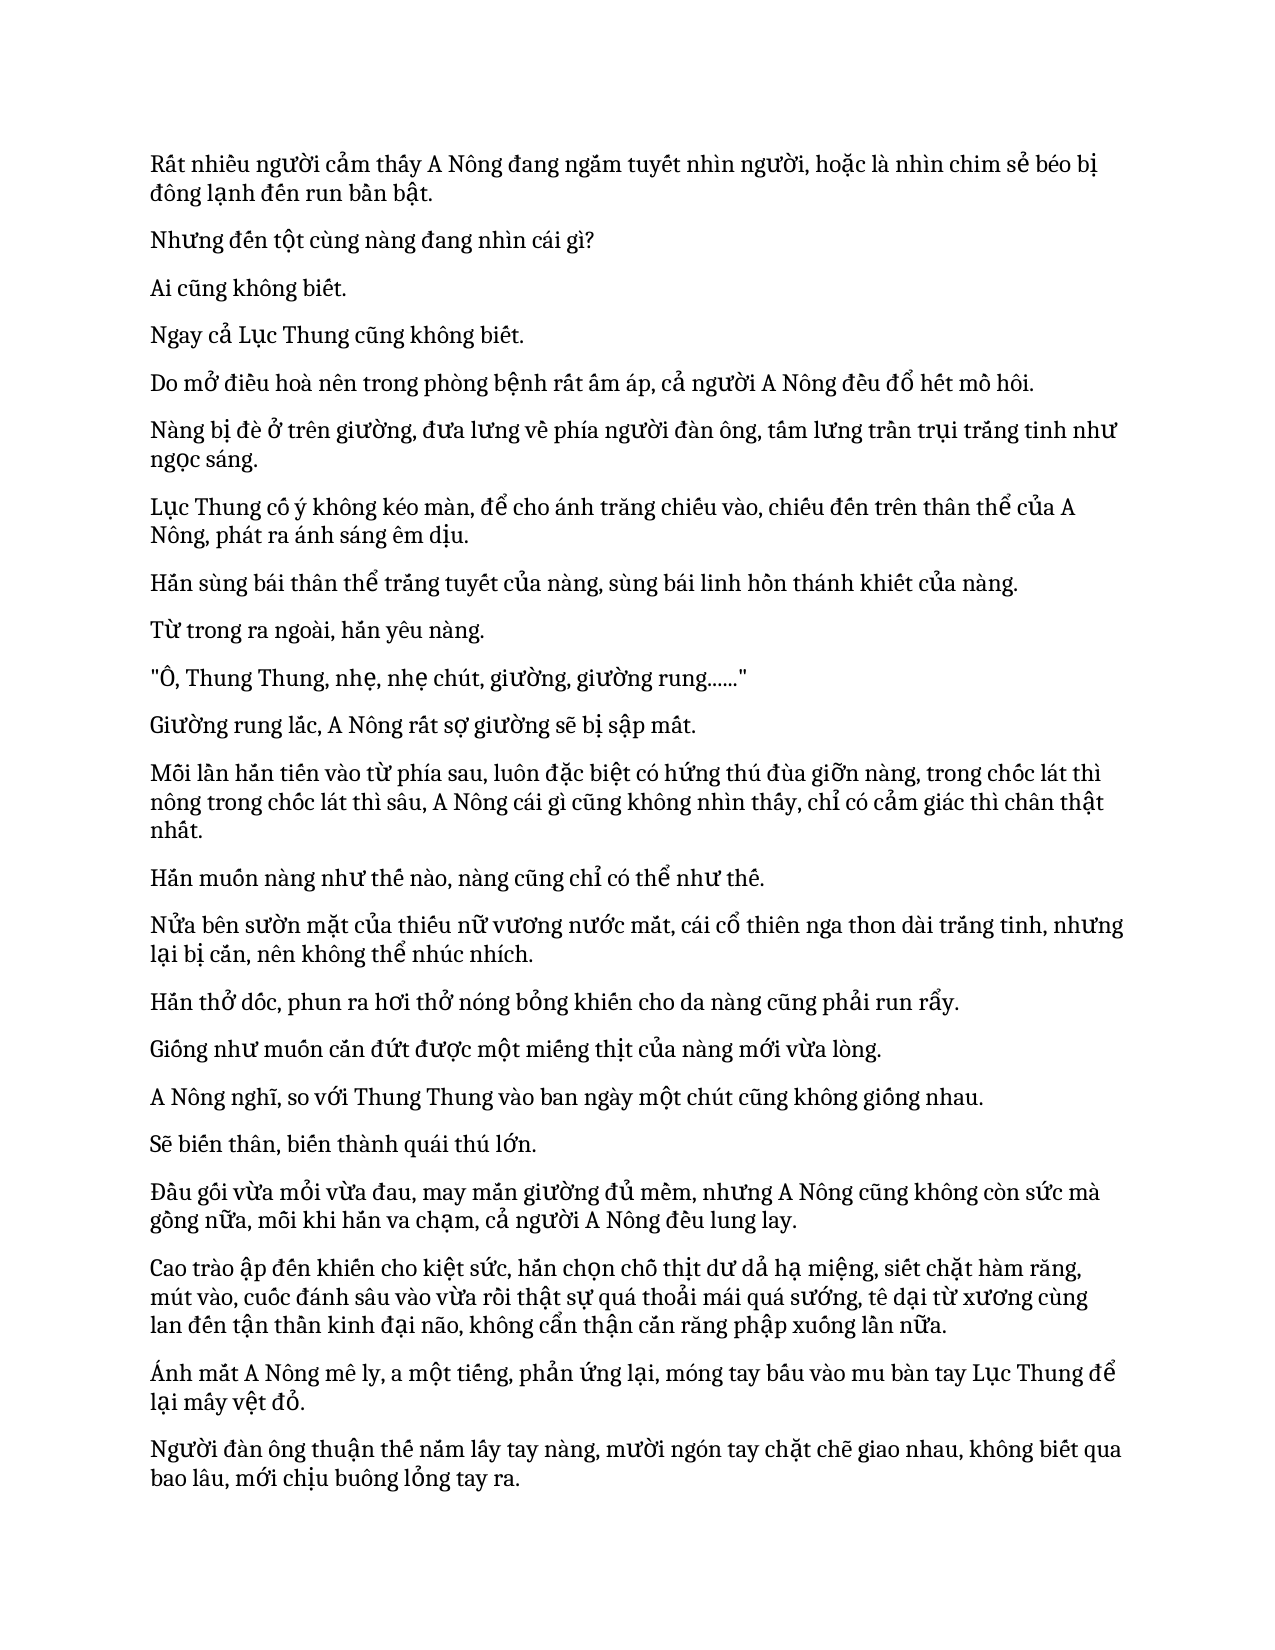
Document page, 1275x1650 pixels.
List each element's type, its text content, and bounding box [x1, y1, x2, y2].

text Rất nhiều người cảm thấy A Nông đang ngắm tuyết nhìn người, hoặc là nhìn chim sẻ béo bị đông lạnh đến run bần bật. [150, 150, 1125, 207]
text A Nông nghĩ, so với Thung Thung vào ban ngày một chút cũng không giống nhau. [150, 1082, 1125, 1111]
text Người đàn ông thuận thế nắm lấy tay nàng, mười ngón tay chặt chẽ giao nhau, không biết qua bao lâu, mới chịu buông lỏng tay ra. [150, 1435, 1125, 1492]
text Đầu gối vừa mỏi vừa đau, may mắn giường đủ mềm, nhưng A Nông cũng không còn sức mà gồng nữa, mỗi khi hắn va chạm, cả người A Nông đều lung lay. [150, 1177, 1125, 1235]
text Sẽ biến thân, biến thành quái thú lớn. [150, 1130, 1125, 1159]
text Nàng bị đè ở trên giường, đưa lưng về phía người đàn ông, tấm lưng trần trụi trắng tinh như ngọc sáng. [150, 416, 1125, 474]
text Ngay cả Lục Thung cũng không biết. [150, 321, 1125, 350]
text Ánh mắt A Nông mê ly, a một tiếng, phản ứng lại, móng tay bấu vào mu bàn tay Lục Thung để lại mấy vệt đỏ. [150, 1359, 1125, 1416]
text Lục Thung cố ý không kéo màn, để cho ánh trăng chiếu vào, chiếu đến trên thân thể của A Nông, phát ra ánh sáng êm dịu. [150, 492, 1125, 550]
text Nửa bên sườn mặt của thiếu nữ vương nước mắt, cái cổ thiên nga thon dài trắng tinh, nhưng lại bị cắn, nên không thể nhúc nhích. [150, 911, 1125, 969]
text Giống như muốn cắn đứt được một miếng thịt của nàng mới vừa lòng. [150, 1035, 1125, 1064]
text Giường rung lắc, A Nông rất sợ giường sẽ bị sập mất. [150, 711, 1125, 740]
text "Ô, Thung Thung, nhẹ, nhẹ chút, giường, giường rung......" [150, 664, 1125, 692]
text Hắn sùng bái thân thể trắng tuyết của nàng, sùng bái linh hồn thánh khiết của nàng. [150, 569, 1125, 597]
text Mỗi lần hắn tiến vào từ phía sau, luôn đặc biệt có hứng thú đùa giỡn nàng, trong chốc lát thì nông trong chốc lát thì sâu, A Nông cái gì cũng không nhìn thấy, chỉ có cảm giác thì chân thật nhất. [150, 759, 1125, 845]
text Do mở điều hoà nên trong phòng bệnh rất ấm áp, cả người A Nông đều đổ hết mồ hôi. [150, 369, 1125, 397]
text Nhưng đến tột cùng nàng đang nhìn cái gì? [150, 226, 1125, 255]
text Hắn muốn nàng như thế nào, nàng cũng chỉ có thể như thế. [150, 864, 1125, 892]
text Từ trong ra ngoài, hắn yêu nàng. [150, 616, 1125, 645]
text Cao trào ập đến khiến cho kiệt sức, hắn chọn chỗ thịt dư dả hạ miệng, siết chặt hàm răng, mút vào, cuốc đánh sâu vào vừa rồi thật sự quá thoải mái quá sướng, tê dại từ xương cùng lan đến tận thần kinh đại não, không cẩn thận cắn răng phập xuống lần nữa. [150, 1254, 1125, 1340]
text Ai cũng không biết. [150, 274, 1125, 302]
text Hắn thở dốc, phun ra hơi thở nóng bỏng khiến cho da nàng cũng phải run rẩy. [150, 987, 1125, 1016]
